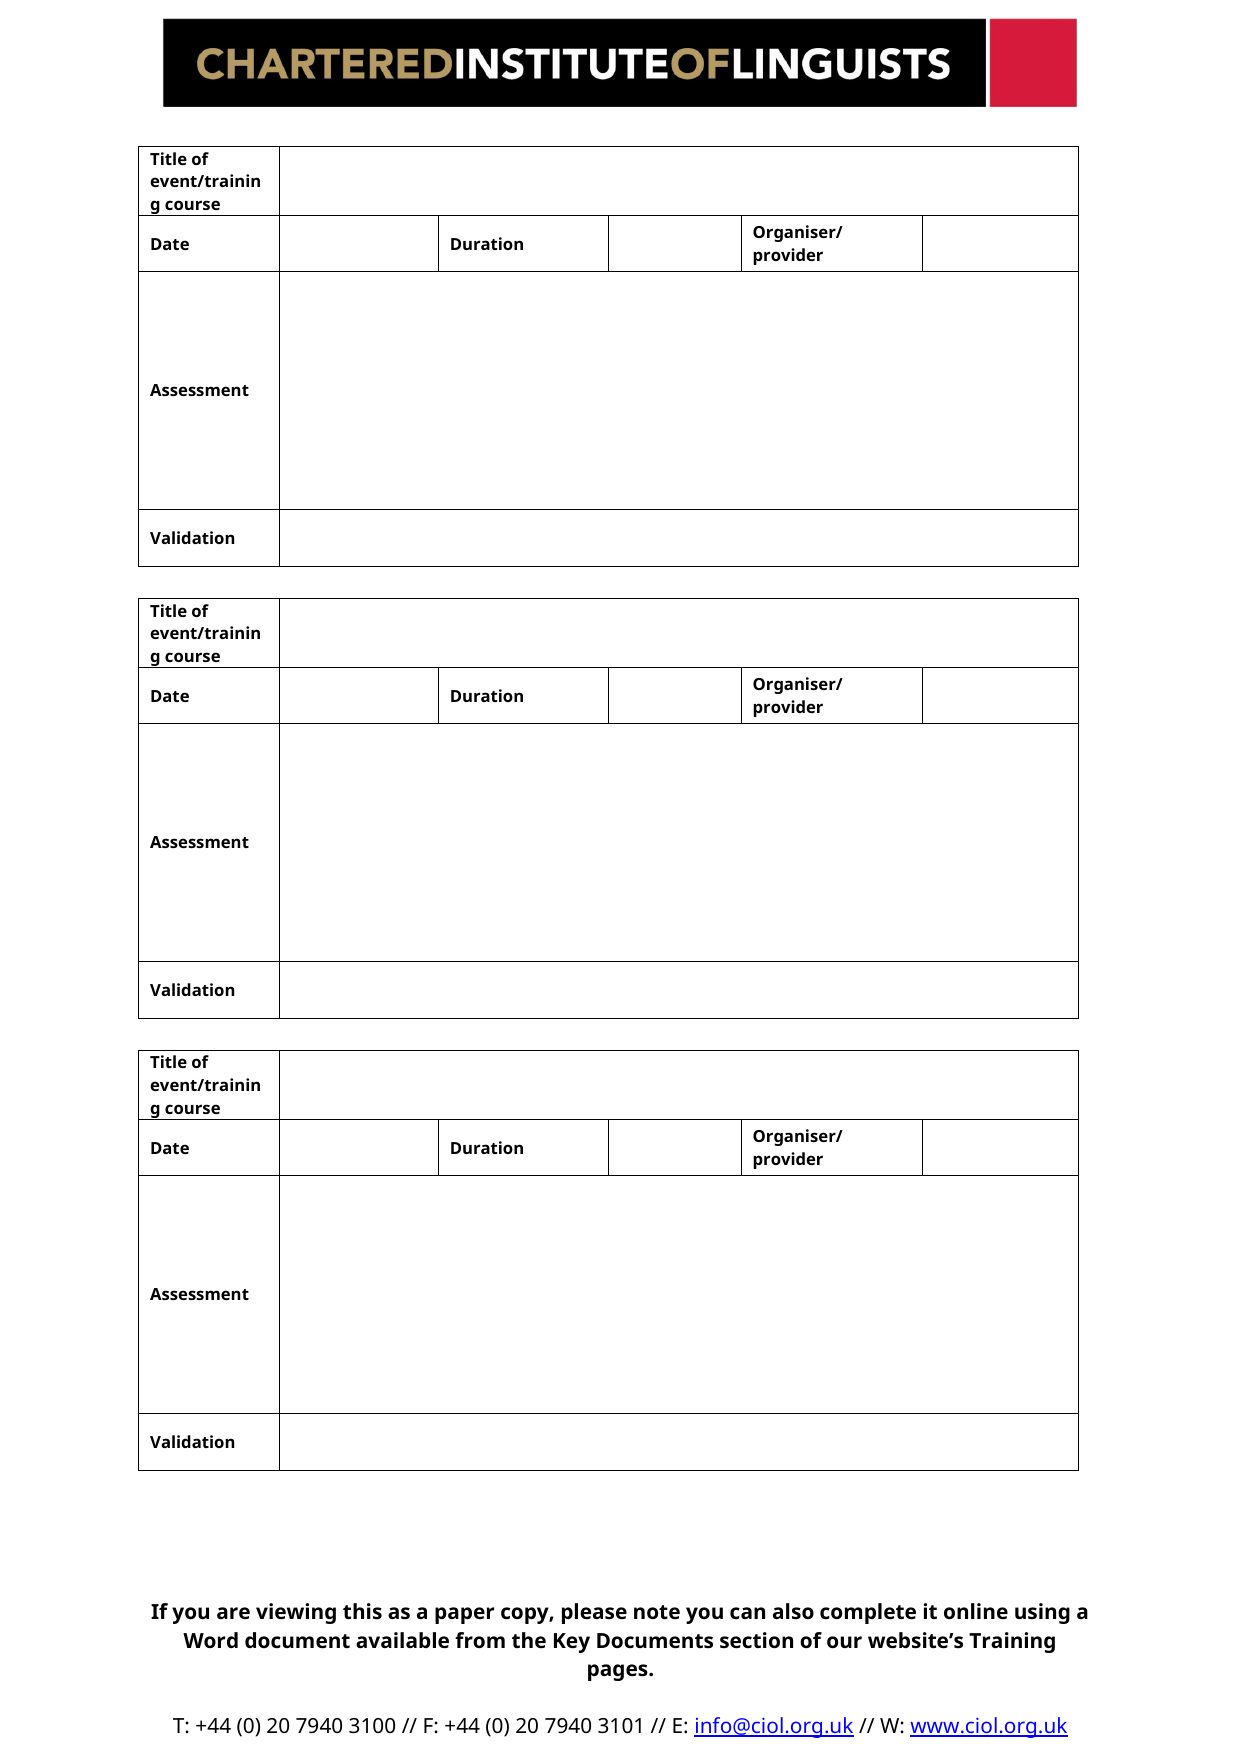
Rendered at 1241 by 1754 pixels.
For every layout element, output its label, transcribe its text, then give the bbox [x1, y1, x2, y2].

table_cell [280, 272, 1078, 509]
table_cell [609, 216, 741, 271]
table_cell [923, 216, 1078, 271]
table_cell Date [139, 1120, 279, 1175]
table_header Title of event/training course [139, 1051, 279, 1119]
table_header [280, 599, 1078, 667]
table_cell [280, 1176, 1078, 1413]
table_cell [280, 668, 438, 723]
table_cell [280, 1120, 438, 1175]
table_cell [280, 216, 438, 271]
table_cell [609, 668, 741, 723]
table_cell Organiser/provider [742, 216, 922, 271]
table_cell [280, 1414, 1078, 1470]
table_cell Organiser/provider [742, 668, 922, 723]
table_cell Date [139, 216, 279, 271]
table_cell [280, 724, 1078, 961]
table_cell [923, 1120, 1078, 1175]
table_header Title of event/training course [139, 599, 279, 667]
table_cell Organiser/provider [742, 1120, 922, 1175]
table_cell Duration [439, 668, 608, 723]
table_header Title of event/training course [139, 147, 279, 215]
table_header [280, 147, 1078, 215]
table_cell Assessment [139, 1176, 279, 1413]
table_cell Assessment [139, 724, 279, 961]
table_cell Duration [439, 1120, 608, 1175]
table_cell [923, 668, 1078, 723]
table_cell Validation [139, 1414, 279, 1470]
table_cell [280, 962, 1078, 1018]
table_cell Validation [139, 962, 279, 1018]
table_cell Assessment [139, 272, 279, 509]
table_cell Duration [439, 216, 608, 271]
table_cell Date [139, 668, 279, 723]
table_cell Validation [139, 510, 279, 566]
table_cell [280, 510, 1078, 566]
table_cell [609, 1120, 741, 1175]
picture [162, 18, 1078, 107]
table_header [280, 1051, 1078, 1119]
